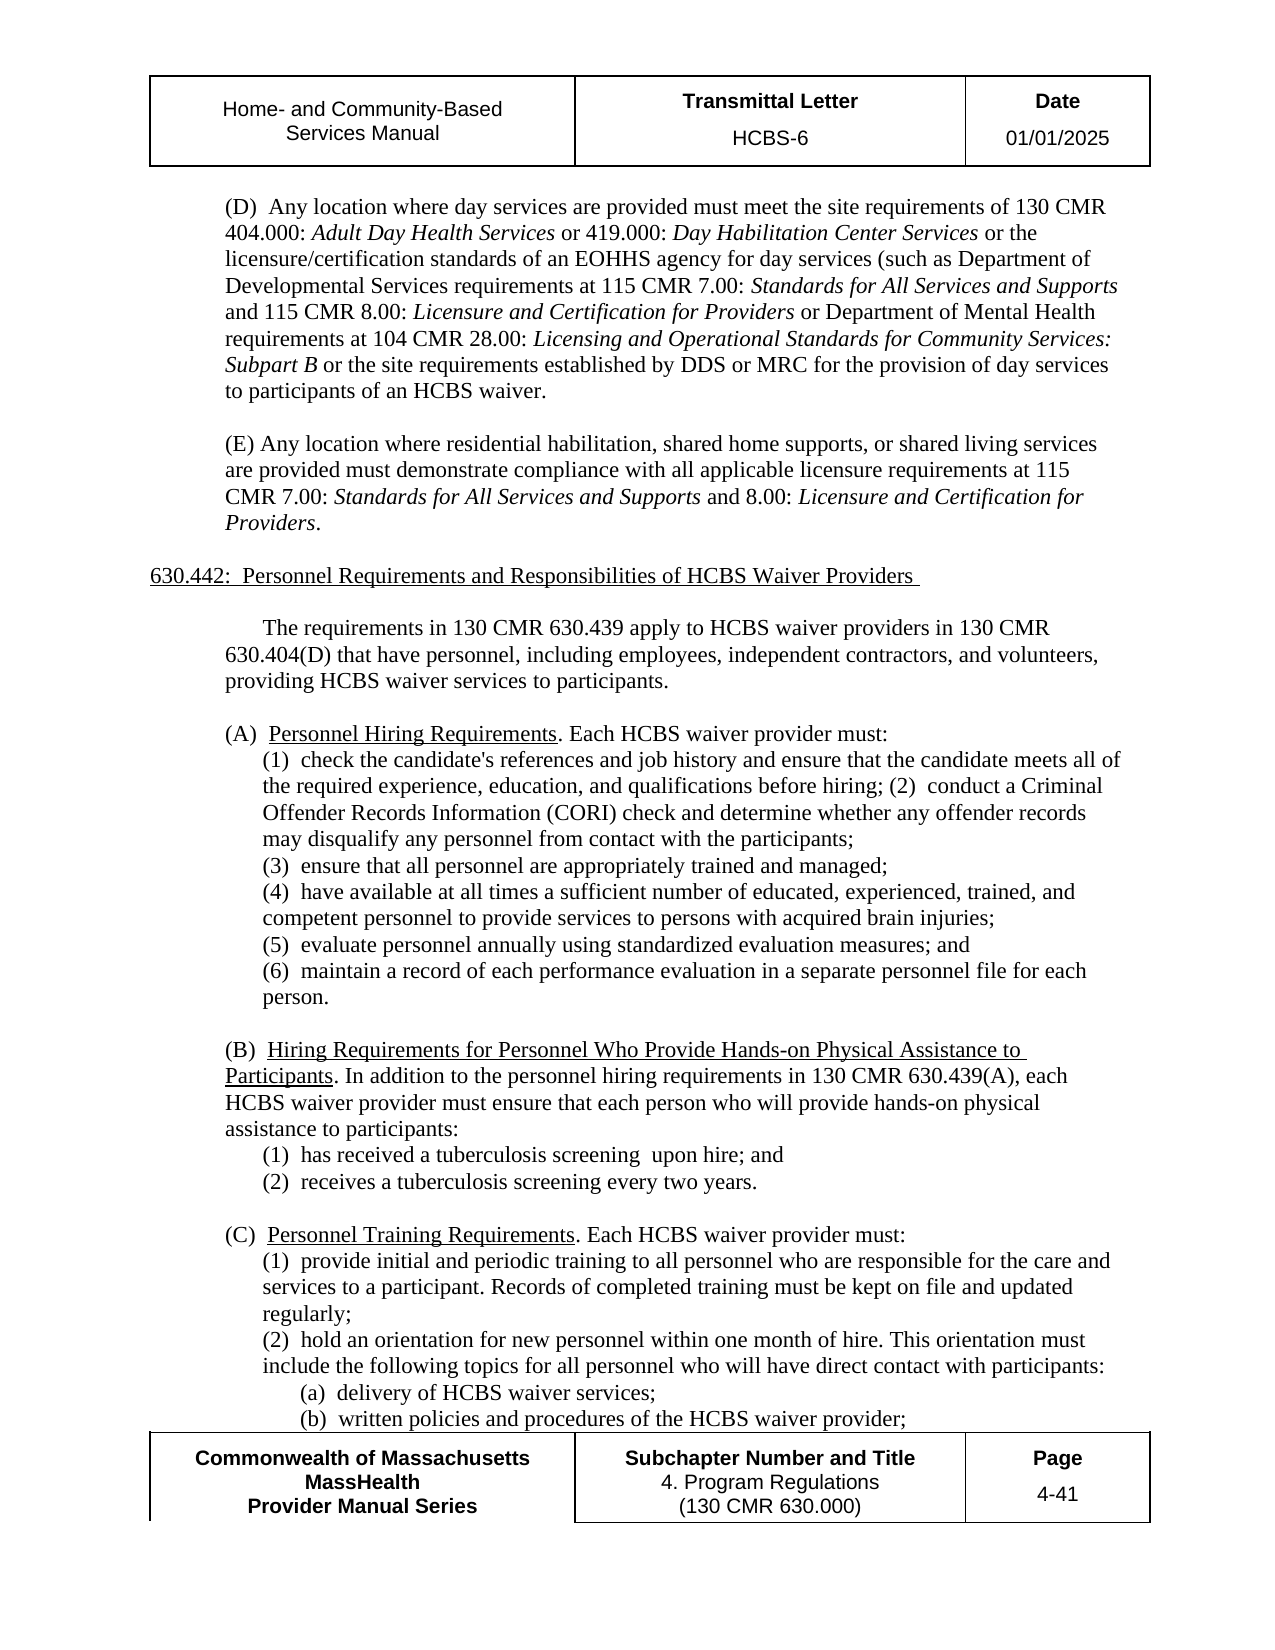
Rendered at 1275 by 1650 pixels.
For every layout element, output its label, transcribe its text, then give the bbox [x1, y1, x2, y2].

table_header Commonwealth of Massachusetts MassHealth Provider Manual Series [151, 1433, 574, 1521]
text (D) Any location where day services are provided must meet the site requirements of 130 CMR 404.000: Adult Day Health Services or 419.000: Day Habilitation Center Services or the licensure/certification standards of an EOHHS agency for day services (such as Department of Developmental Services requirements at 115 CMR 7.00: Standards for All Services and Supports and 115 CMR 8.00: Licensure and Certification for Providers or Department of Mental Health requirements at 104 CMR 28.00: Licensing and Operational Standards for Community Services: Subpart B or the site requirements established by DDS or MRC for the provision of day services to participants of an HCBS waiver. [225, 193, 1125, 404]
text (b) written policies and procedures of the HCBS waiver provider; [300, 1405, 1125, 1431]
text (1) check the candidate's references and job history and ensure that the candidate meets all of the required experience, education, and qualifications before hiring; (2) conduct a Criminal Offender Records Information (CORI) check and determine whether any offender records may disqualify any personnel from contact with the participants; [262, 746, 1125, 852]
text (1) has received a tuberculosis screening upon hire; and [262, 1142, 1125, 1168]
text (a) delivery of HCBS waiver services; [300, 1379, 1125, 1405]
text (2) receives a tuberculosis screening every two years. [262, 1168, 1125, 1194]
text (1) provide initial and periodic training to all personnel who are responsible for the care and services to a participant. Records of completed training must be kept on file and updated regularly; [262, 1247, 1125, 1326]
text (2) hold an orientation for new personnel within one month of hire. This orientation must include the following topics for all personnel who will have direct contact with participants: [262, 1326, 1125, 1379]
text The requirements in 130 CMR 630.439 apply to HCBS waiver providers in 130 CMR 630.404(D) that have personnel, including employees, independent contractors, and volunteers, providing HCBS waiver services to participants. [225, 614, 1125, 693]
table_header Page 4-41 [966, 1433, 1149, 1521]
table_cell Home- and Community-Based Services Manual [151, 77, 574, 165]
text (A) Personnel Hiring Requirements. Each HCBS waiver provider must: [225, 720, 1125, 746]
text (4) have available at all times a sufficient number of educated, experienced, trained, and competent personnel to provide services to persons with acquired brain injuries; [262, 878, 1125, 931]
text 630.442: Personnel Requirements and Responsibilities of HCBS Waiver Providers [150, 562, 1125, 588]
text (B) Hiring Requirements for Personnel Who Provide Hands-on Physical Assistance to Participants. In addition to the personnel hiring requirements in 130 CMR 630.439(A), each HCBS waiver provider must ensure that each person who will provide hands-on physical assistance to participants: [225, 1036, 1125, 1142]
table_cell Transmittal Letter HCBS-6 [576, 77, 965, 165]
text (6) maintain a record of each performance evaluation in a separate personnel file for each person. [262, 957, 1125, 1010]
text (3) ensure that all personnel are appropriately trained and managed; [262, 852, 1125, 878]
text (5) evaluate personnel annually using standardized evaluation measures; and [262, 931, 1125, 957]
text (C) Personnel Training Requirements. Each HCBS waiver provider must: [225, 1221, 1125, 1247]
text (E) Any location where residential habilitation, shared home supports, or shared living services are provided must demonstrate compliance with all applicable licensure requirements at 115 CMR 7.00: Standards for All Services and Supports and 8.00: Licensure and Certification for Providers. [225, 430, 1125, 535]
table_header Subchapter Number and Title 4. Program Regulations (130 CMR 630.000) [576, 1433, 965, 1521]
table_cell Date 01/01/2025 [966, 77, 1149, 165]
